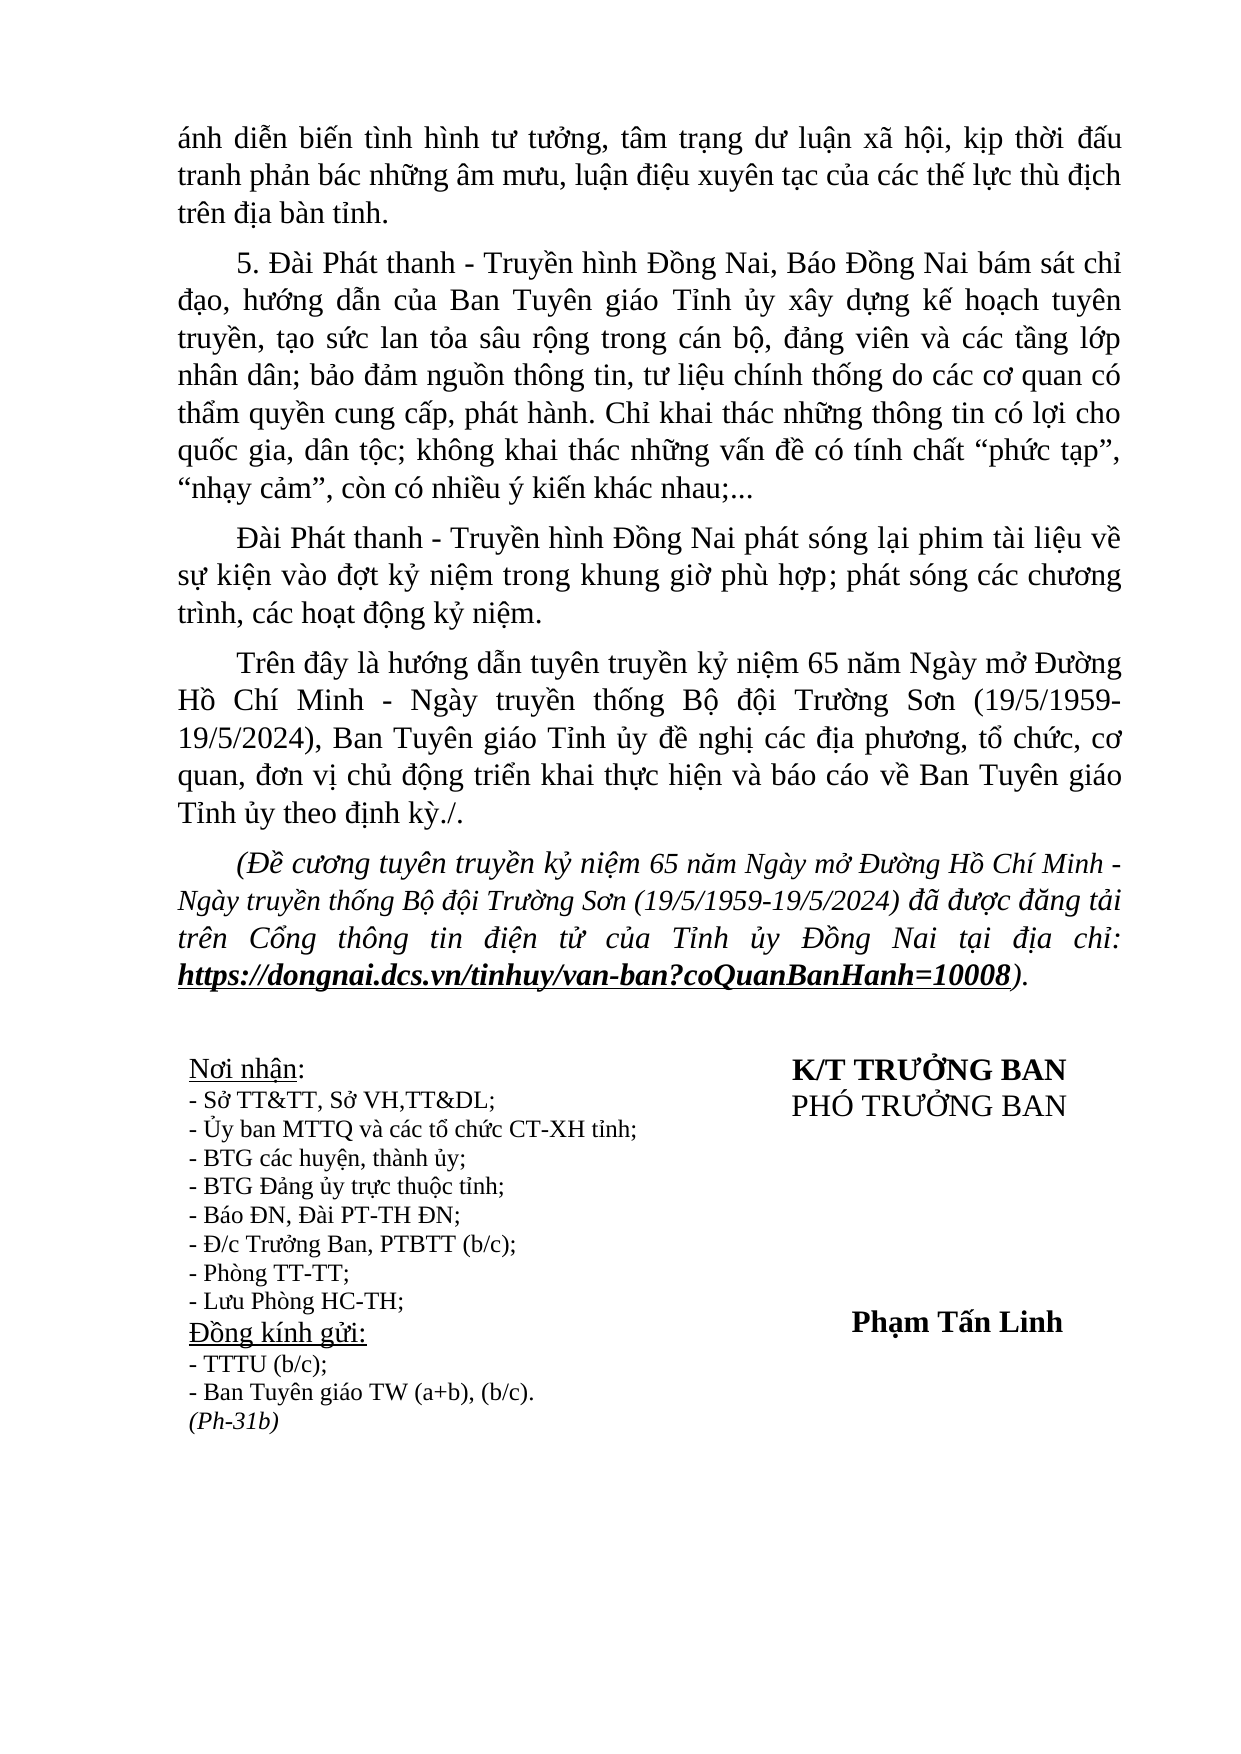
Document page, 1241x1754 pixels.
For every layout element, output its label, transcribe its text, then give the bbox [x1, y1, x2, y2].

table_header K/T TRƯỞNG BAN PHÓ TRƯỞNG BAN Phạm Tấn Linh [736, 1052, 1122, 1435]
text Trên đây là hướng dẫn tuyên truyền kỷ niệm 65 năm Ngày mở Đường Hồ Chí Minh - Ngày truyền thống Bộ đội Trường Sơn (19/5/1959-19/5/2024), Ban Tuyên giáo Tỉnh ủy đề nghị các địa phương, tổ chức, cơ quan, đơn vị chủ động triển khai thực hiện và báo cáo về Ban Tuyên giáo Tỉnh ủy theo định kỳ./. [177, 643, 1122, 831]
text 5. Đài Phát thanh - Truyền hình Đồng Nai, Báo Đồng Nai bám sát chỉ đạo, hướng dẫn của Ban Tuyên giáo Tỉnh ủy xây dựng kế hoạch tuyên truyền, tạo sức lan tỏa sâu rộng trong cán bộ, đảng viên và các tầng lớp nhân dân; bảo đảm nguồn thông tin, tư liệu chính thống do các cơ quan có thẩm quyền cung cấp, phát hành. Chỉ khai thác những thông tin có lợi cho quốc gia, dân tộc; không khai thác những vấn đề có tính chất “phức tạp”, “nhạy cảm”, còn có nhiều ý kiến khác nhau;... [177, 243, 1122, 506]
table_header Nơi nhận: - Sở TT&TT, Sở VH,TT&DL; - Ủy ban MTTQ và các tổ chức CT-XH tỉnh; - BTG các huyện, thành ủy; - BTG Đảng ủy trực thuộc tỉnh; - Báo ĐN, Đài PT-TH ĐN; - Đ/c Trưởng Ban, PTBTT (b/c); - Phòng TT-TT; - Lưu Phòng HC-TH; Đồng kính gửi: - TTTU (b/c); - Ban Tuyên giáo TW (a+b), (b/c). (Ph-31b) [177, 1052, 736, 1435]
text Đài Phát thanh - Truyền hình Đồng Nai phát sóng lại phim tài liệu về sự kiện vào đợt kỷ niệm trong khung giờ phù hợp; phát sóng các chương trình, các hoạt động kỷ niệm. [177, 518, 1122, 631]
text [177, 118, 1122, 156]
text (Đề cương tuyên truyền kỷ niệm 65 năm Ngày mở Đường Hồ Chí Minh - Ngày truyền thống Bộ đội Trường Sơn (19/5/1959-19/5/2024) đã được đăng tải trên Cổng thông tin điện tử của Tỉnh ủy Đồng Nai tại địa chỉ: https://dongnai.dcs.vn/tinhuy/van-ban?coQuanBanHanh=10008). [177, 843, 1122, 993]
